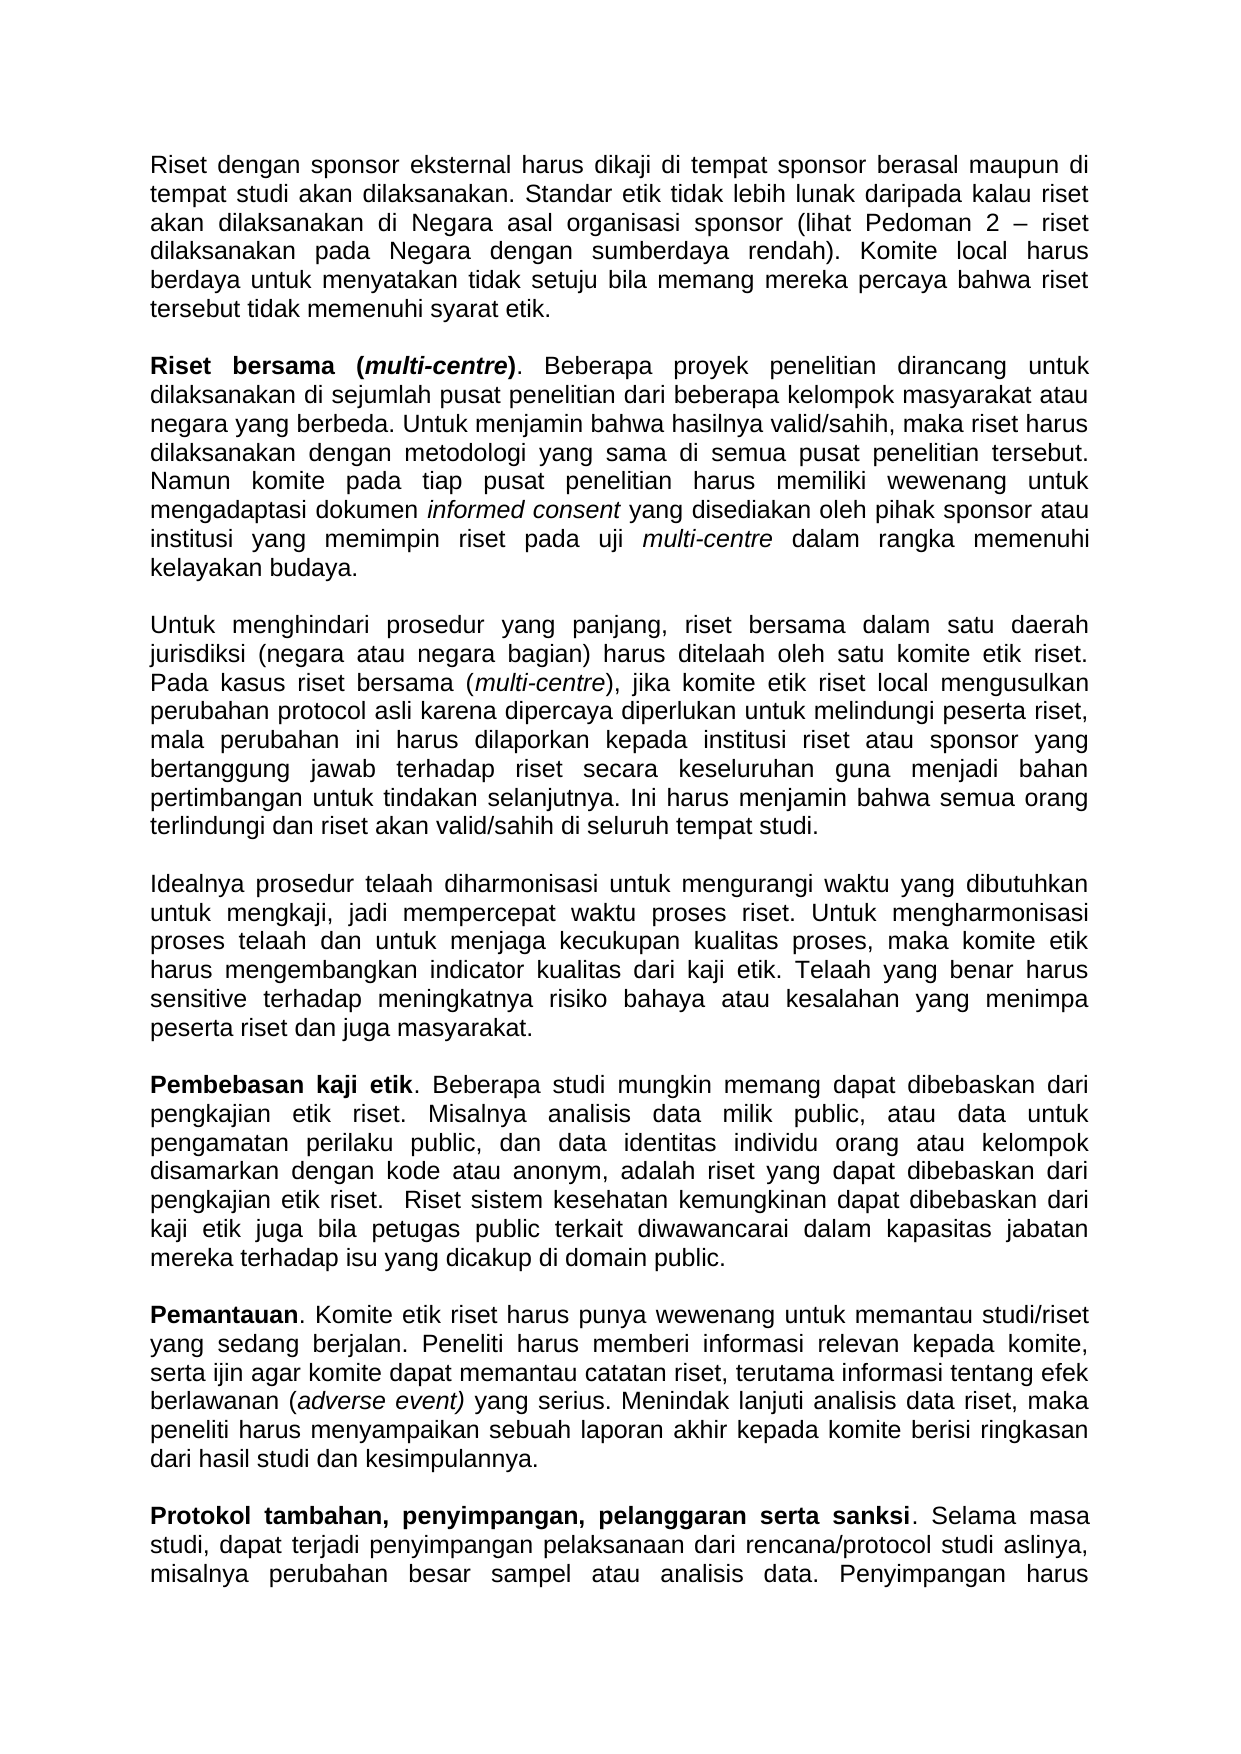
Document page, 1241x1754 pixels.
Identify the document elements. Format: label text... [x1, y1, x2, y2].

text Pemantauan. Komite etik riset harus punya wewenang untuk memantau studi/riset yang sedang berjalan. Peneliti harus memberi informasi relevan kepada komite, serta ijin agar komite dapat memantau catatan riset, terutama informasi tentang efek berlawanan (adverse event) yang serius. Menindak lanjuti analisis data riset, maka peneliti harus menyampaikan sebuah laporan akhir kepada komite berisi ringkasan dari hasil studi dan kesimpulannya. [150, 1300, 1090, 1472]
text Idealnya prosedur telaah diharmonisasi untuk mengurangi waktu yang dibutuhkan untuk mengkaji, jadi mempercepat waktu proses riset. Untuk mengharmonisasi proses telaah dan untuk menjaga kecukupan kualitas proses, maka komite etik harus mengembangkan indicator kualitas dari kaji etik. Telaah yang benar harus sensitive terhadap meningkatnya risiko bahaya atau kesalahan yang menimpa peserta riset dan juga masyarakat. [150, 869, 1090, 1041]
text Untuk menghindari prosedur yang panjang, riset bersama dalam satu daerah jurisdiksi (negara atau negara bagian) harus ditelaah oleh satu komite etik riset. Pada kasus riset bersama (multi-centre), jika komite etik riset local mengusulkan perubahan protocol asli karena dipercaya diperlukan untuk melindungi peserta riset, mala perubahan ini harus dilaporkan kepada institusi riset atau sponsor yang bertanggung jawab terhadap riset secara keseluruhan guna menjadi bahan pertimbangan untuk tindakan selanjutnya. Ini harus menjamin bahwa semua orang terlindungi dan riset akan valid/sahih di seluruh tempat studi. [150, 610, 1090, 840]
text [150, 1501, 1090, 1587]
text Riset dengan sponsor eksternal harus dikaji di tempat sponsor berasal maupun di tempat studi akan dilaksanakan. Standar etik tidak lebih lunak daripada kalau riset akan dilaksanakan di Negara asal organisasi sponsor (lihat Pedoman 2 – riset dilaksanakan pada Negara dengan sumberdaya rendah). Komite local harus berdaya untuk menyatakan tidak setuju bila memang mereka percaya bahwa riset tersebut tidak memenuhi syarat etik. [150, 150, 1090, 322]
text Pembebasan kaji etik. Beberapa studi mungkin memang dapat dibebaskan dari pengkajian etik riset. Misalnya analisis data milik public, atau data untuk pengamatan perilaku public, dan data identitas individu orang atau kelompok disamarkan dengan kode atau anonym, adalah riset yang dapat dibebaskan dari pengkajian etik riset. Riset sistem kesehatan kemungkinan dapat dibebaskan dari kaji etik juga bila petugas public terkait diwawancarai dalam kapasitas jabatan mereka terhadap isu yang dicakup di domain public. [150, 1070, 1090, 1271]
text Riset bersama (multi-centre). Beberapa proyek penelitian dirancang untuk dilaksanakan di sejumlah pusat penelitian dari beberapa kelompok masyarakat atau negara yang berbeda. Untuk menjamin bahwa hasilnya valid/sahih, maka riset harus dilaksanakan dengan metodologi yang sama di semua pusat penelitian tersebut. Namun komite pada tiap pusat penelitian harus memiliki wewenang untuk mengadaptasi dokumen informed consent yang disediakan oleh pihak sponsor atau institusi yang memimpin riset pada uji multi-centre dalam rangka memenuhi kelayakan budaya. [150, 351, 1090, 581]
